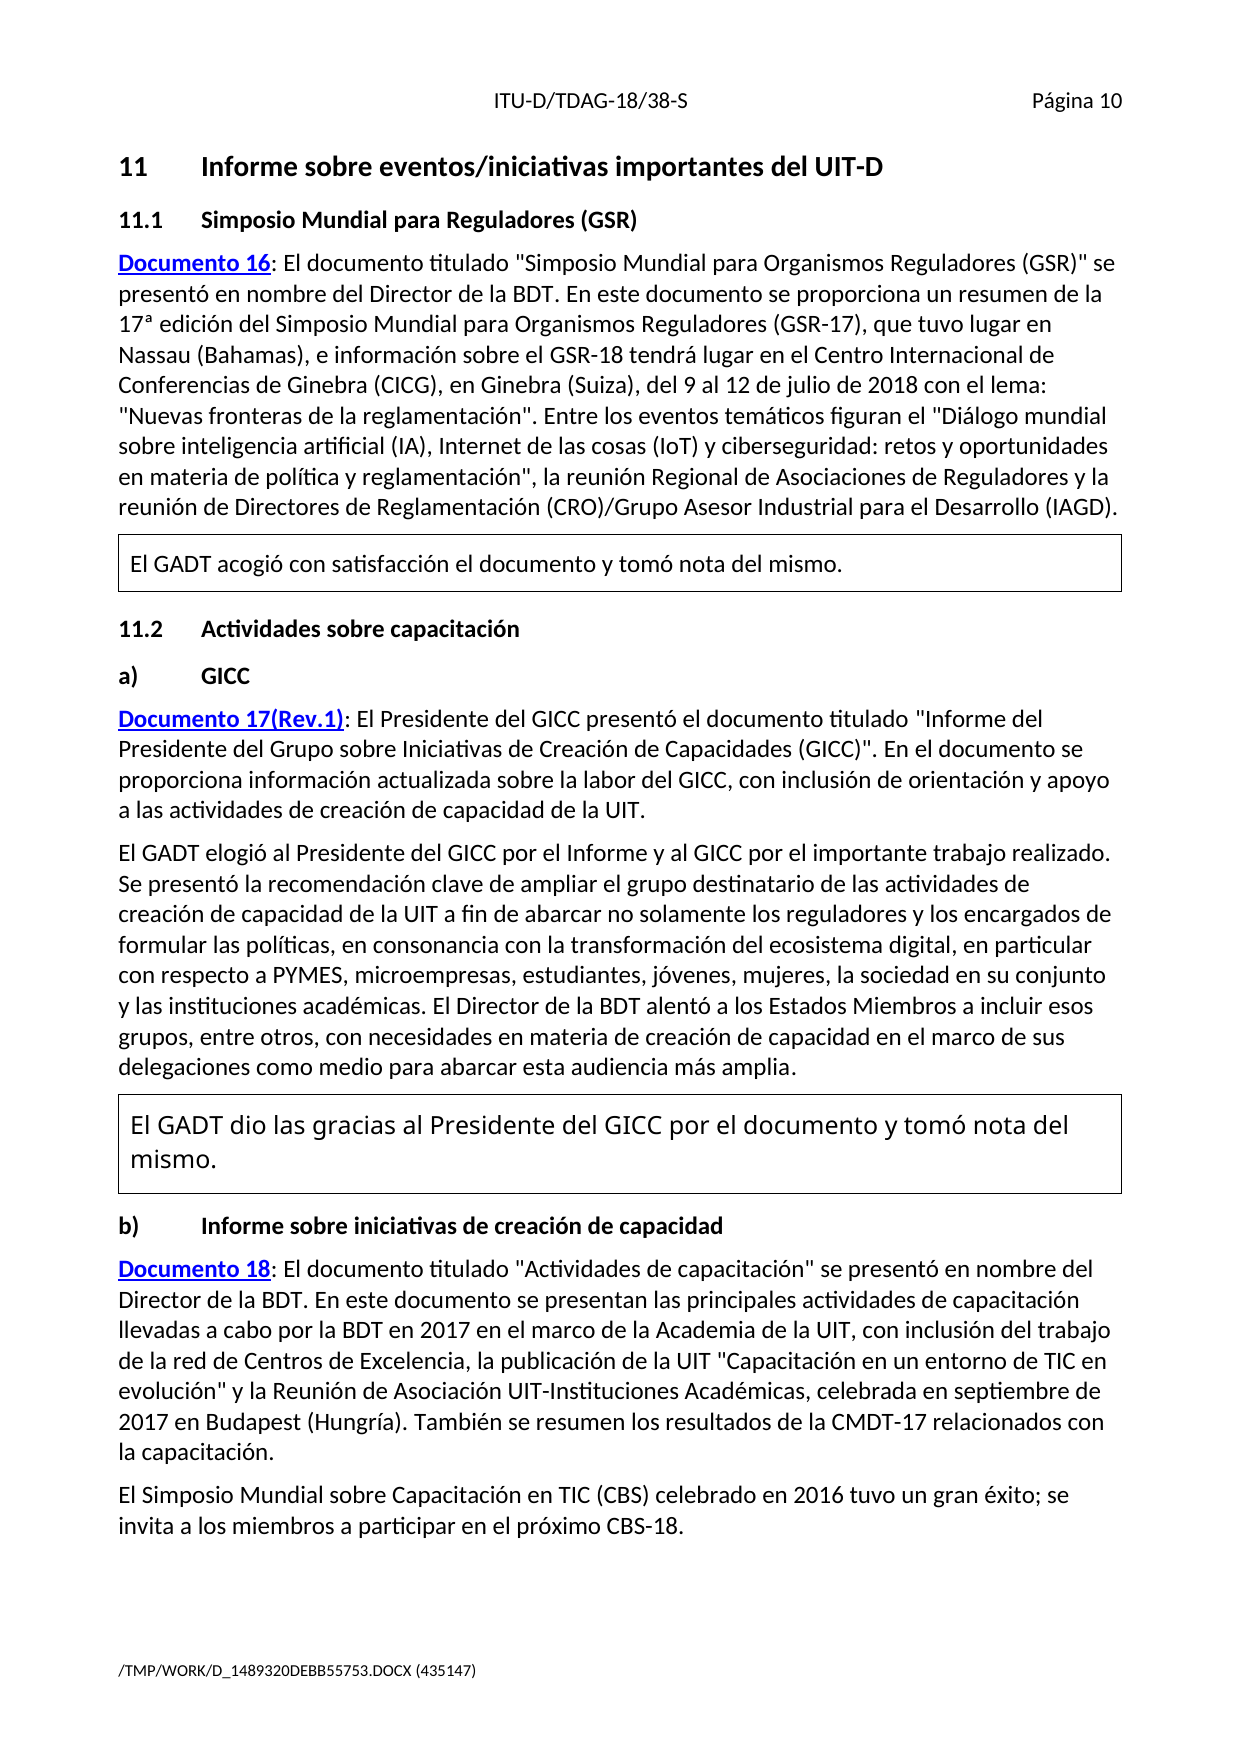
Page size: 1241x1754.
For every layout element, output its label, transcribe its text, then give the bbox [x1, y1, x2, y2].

subtitle b) Informe sobre iniciativas de creación de capacidad [118, 1210, 1122, 1241]
table_header El GADT dio las gracias al Presidente del GICC por el documento y tomó nota del mismo. [119, 1095, 1121, 1193]
table_header El GADT acogió con satisfacción el documento y tomó nota del mismo. [119, 535, 1121, 591]
text El Simposio Mundial sobre Capacitación en TIC (CBS) celebrado en 2016 tuvo un gran éxito; se invita a los miembros a participar en el próximo CBS-18. [118, 1479, 1122, 1541]
text Documento 18: El documento titulado "Actividades de capacitación" se presentó en nombre del Director de la BDT. En este documento se presentan las principales actividades de capacitación llevadas a cabo por la BDT en 2017 en el marco de la Academia de la UIT, con inclusión del trabajo de la red de Centros de Excelencia, la publicación de la UIT "Capacitación en un entorno de TIC en evolución" y la Reunión de Asociación UIT-Instituciones Académicas, celebrada en septiembre de 2017 en Budapest (Hungría). También se resumen los resultados de la CMDT-17 relacionados con la capacitación. [118, 1253, 1122, 1467]
text Documento 16: El documento titulado "Simposio Mundial para Organismos Reguladores (GSR)" se presentó en nombre del Director de la BDT. En este documento se proporciona un resumen de la 17ª edición del Simposio Mundial para Organismos Reguladores (GSR-17), que tuvo lugar en Nassau (Bahamas), e información sobre el GSR-18 tendrá lugar en el Centro Internacional de Conferencias de Ginebra (CICG), en Ginebra (Suiza), del 9 al 12 de julio de 2018 con el lema: "Nuevas fronteras de la reglamentación". Entre los eventos temáticos figuran el "Diálogo mundial sobre inteligencia artificial (IA), Internet de las cosas (IoT) y ciberseguridad: retos y oportunidades en materia de política y reglamentación", la reunión Regional de Asociaciones de Reguladores y la reunión de Directores de Reglamentación (CRO)/Grupo Asesor Industrial para el Desarrollo (IAGD). [118, 247, 1122, 522]
text Documento 17(Rev.1): El Presidente del GICC presentó el documento titulado "Informe del Presidente del Grupo sobre Iniciativas de Creación de Capacidades (GICC)". En el documento se proporciona información actualizada sobre la labor del GICC, con inclusión de orientación y apoyo a las actividades de creación de capacidad de la UIT. [118, 703, 1122, 825]
text El GADT elogió al Presidente del GICC por el Informe y al GICC por el importante trabajo realizado. Se presentó la recomendación clave de ampliar el grupo destinatario de las actividades de creación de capacidad de la UIT a fin de abarcar no solamente los reguladores y los encargados de formular las políticas, en consonancia con la transformación del ecosistema digital, en particular con respecto a PYMES, microempresas, estudiantes, jóvenes, mujeres, la sociedad en su conjunto y las instituciones académicas. El Director de la BDT alentó a los Estados Miembros a incluir esos grupos, entre otros, con necesidades en materia de creación de capacidad en el marco de sus delegaciones como medio para abarcar esta audiencia más amplia. [118, 838, 1122, 1082]
subtitle 11.2 Actividades sobre capacitación [118, 613, 1122, 643]
subtitle 11.1 Simposio Mundial para Reguladores (GSR) [118, 204, 1122, 235]
subtitle a) GICC [118, 660, 1122, 691]
subtitle 11 Informe sobre eventos/iniciativas importantes del UIT-D [118, 148, 1122, 183]
